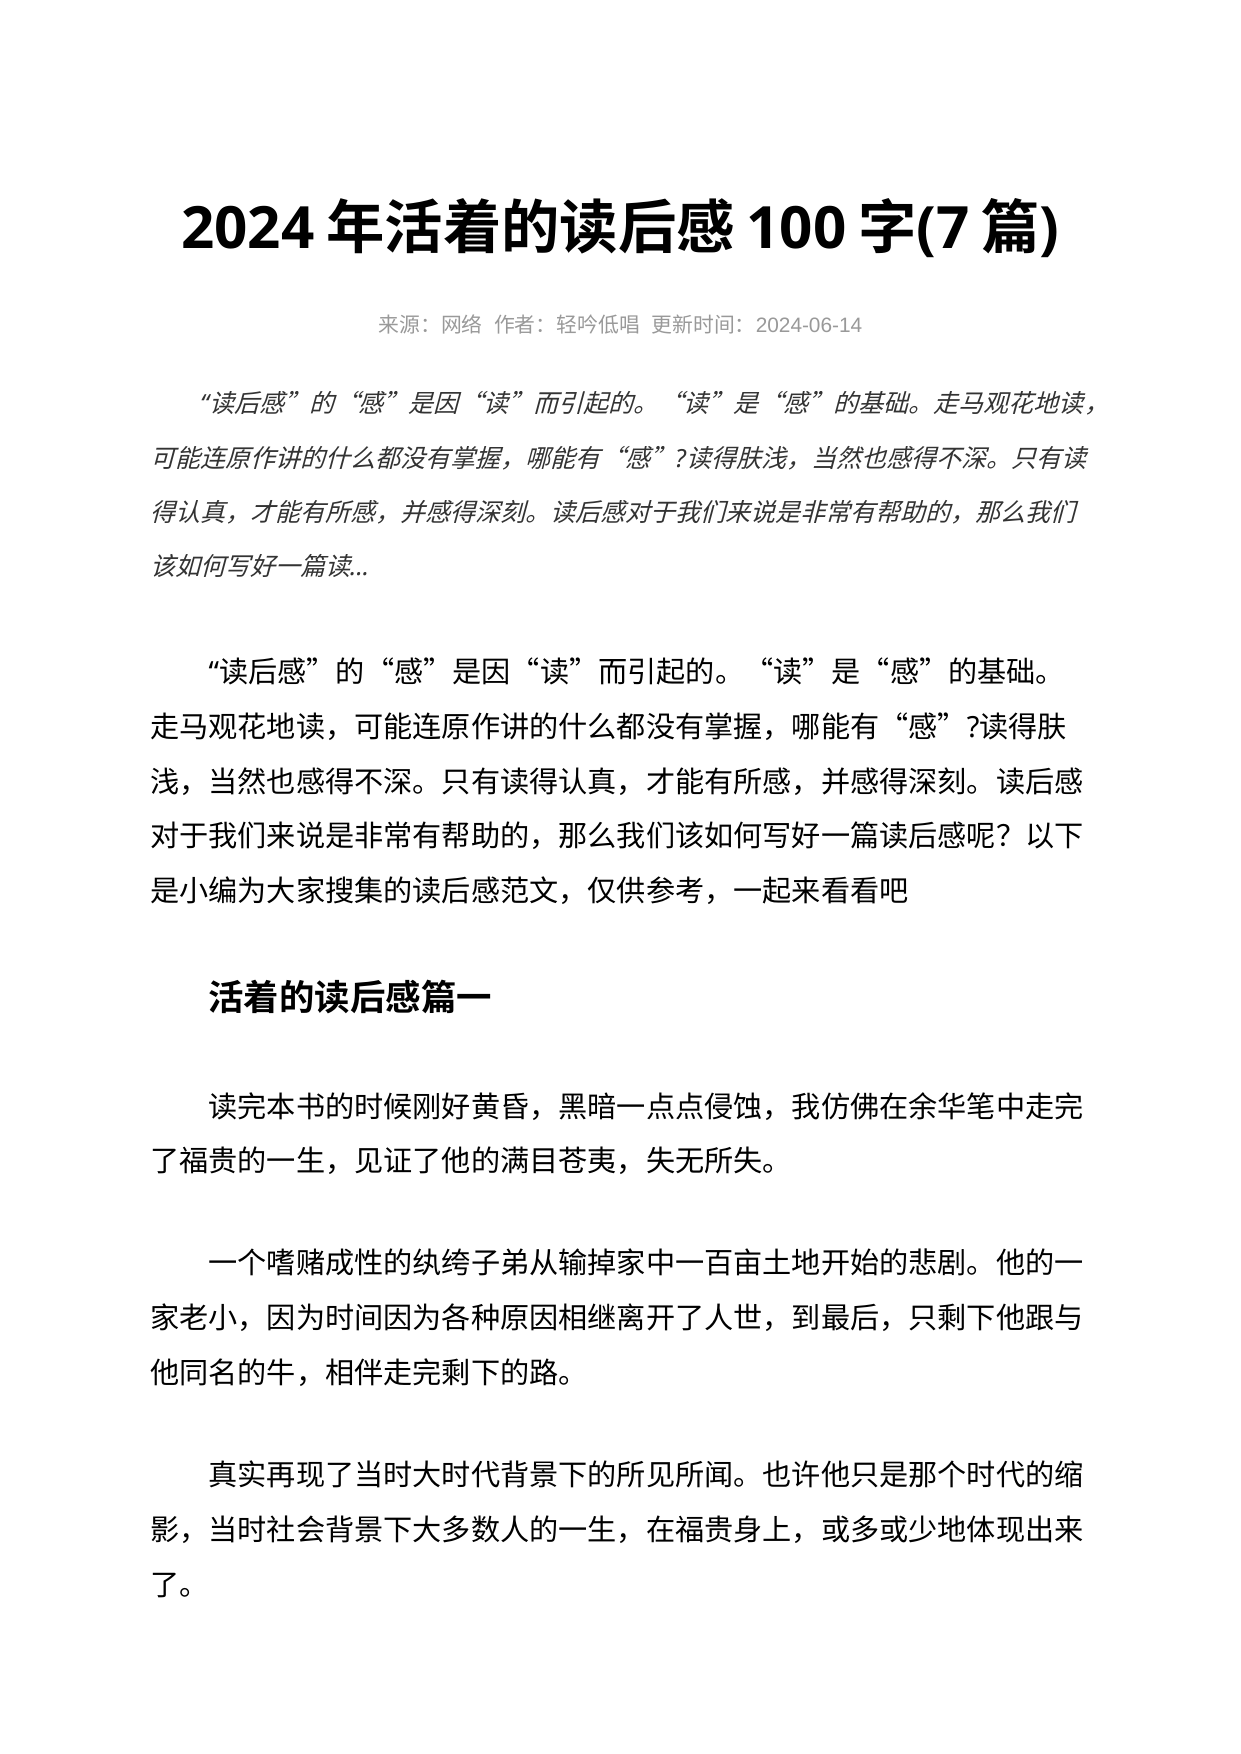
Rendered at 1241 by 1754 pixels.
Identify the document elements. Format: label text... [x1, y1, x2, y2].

text 一个嗜赌成性的纨绔子弟从输掉家中一百亩土地开始的悲剧。他的一家老小，因为时间因为各种原因相继离开了人世，到最后，只剩下他跟与他同名的牛，相伴走完剩下的路。 [150, 1240, 1090, 1392]
text 读完本书的时候刚好黄昏，黑暗一点点侵蚀，我仿佛在余华笔中走完了福贵的一生，见证了他的满目苍夷，失无所失。 [150, 1083, 1090, 1180]
text 来源：网络 作者：轻吟低唱 更新时间：2024-06-14 [150, 313, 1090, 337]
text 真实再现了当时大时代背景下的所见所闻。也许他只是那个时代的缩影，当时社会背景下大多数人的一生，在福贵身上，或多或少地体现出来了。 [150, 1451, 1090, 1603]
text “读后感”的“感”是因“读”而引起的。“读”是“感”的基础。走马观花地读，可能连原作讲的什么都没有掌握，哪能有“感”?读得肤浅，当然也感得不深。只有读得认真，才能有所感，并感得深刻。读后感对于我们来说是非常有帮助的，那么我们该如何写好一篇读后感呢？以下是小编为大家搜集的读后感范文，仅供参考，一起来看看吧 [150, 648, 1090, 910]
subtitle 2024年活着的读后感100字(7篇) [150, 181, 1090, 266]
text “读后感”的“感”是因“读”而引起的。“读”是“感”的基础。走马观花地读，可能连原作讲的什么都没有掌握，哪能有“感”?读得肤浅，当然也感得不深。只有读得认真，才能有所感，并感得深刻。读后感对于我们来说是非常有帮助的，那么我们该如何写好一篇读... [150, 384, 1090, 583]
text 活着的读后感篇一 [150, 970, 1090, 1021]
